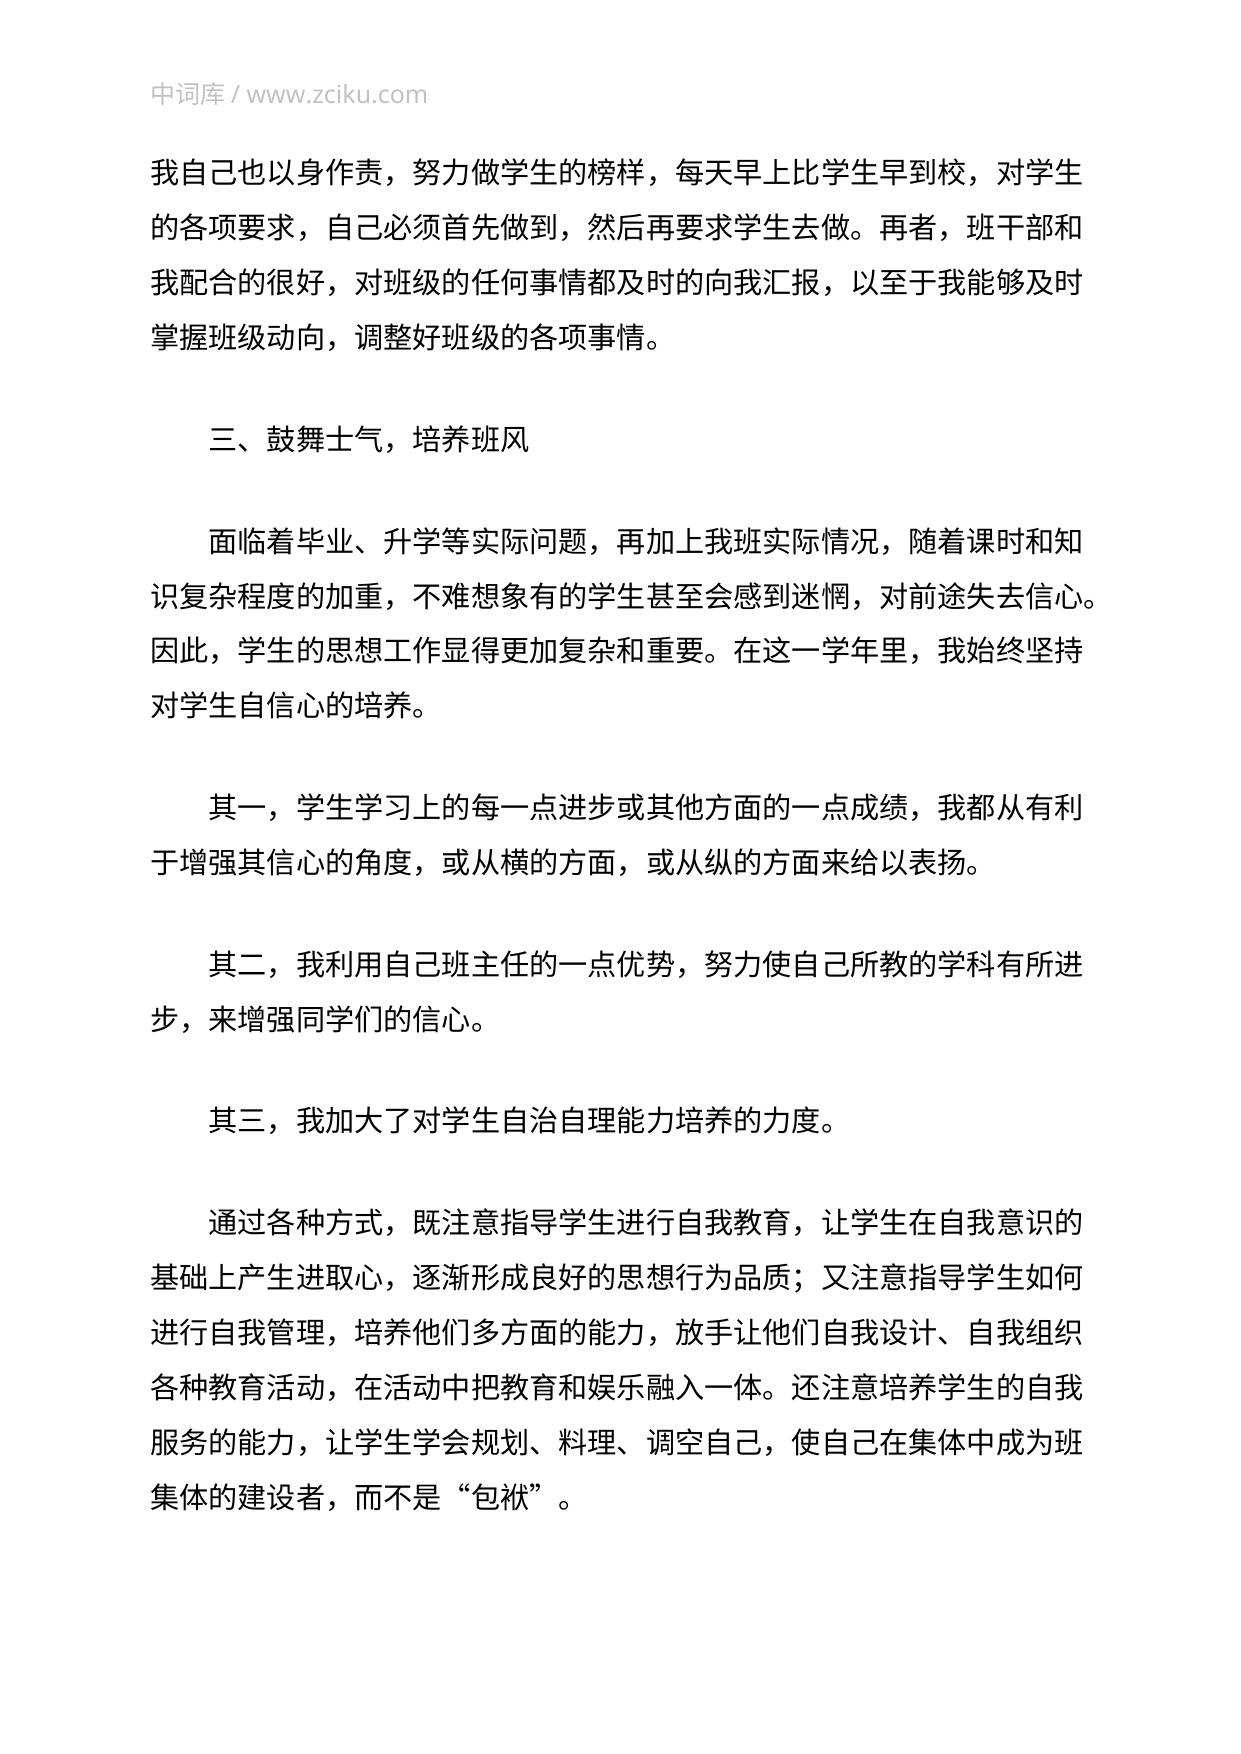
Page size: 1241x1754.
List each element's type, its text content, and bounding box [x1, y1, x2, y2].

text 通过各种方式，既注意指导学生进行自我教育，让学生在自我意识的基础上产生进取心，逐渐形成良好的思想行为品质；又注意指导学生如何进行自我管理，培养他们多方面的能力，放手让他们自我设计、自我组织各种教育活动，在活动中把教育和娱乐融入一体。还注意培养学生的自我服务的能力，让学生学会规划、料理、调空自己，使自己在集体中成为班集体的建设者，而不是“包袱”。 [150, 1200, 1090, 1517]
text 其一，学生学习上的每一点进步或其他方面的一点成绩，我都从有利于增强其信心的角度，或从横的方面，或从纵的方面来给以表扬。 [150, 785, 1090, 882]
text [150, 150, 1090, 357]
text 其三，我加大了对学生自治自理能力培养的力度。 [150, 1098, 1090, 1140]
text 其二，我利用自己班主任的一点优势，努力使自己所教的学科有所进步，来增强同学们的信心。 [150, 941, 1090, 1038]
text 面临着毕业、升学等实际问题，再加上我班实际情况，随着课时和知识复杂程度的加重，不难想象有的学生甚至会感到迷惘，对前途失去信心。因此，学生的思想工作显得更加复杂和重要。在这一学年里，我始终坚持对学生自信心的培养。 [150, 518, 1090, 725]
text 三、鼓舞士气，培养班风 [150, 416, 1090, 459]
